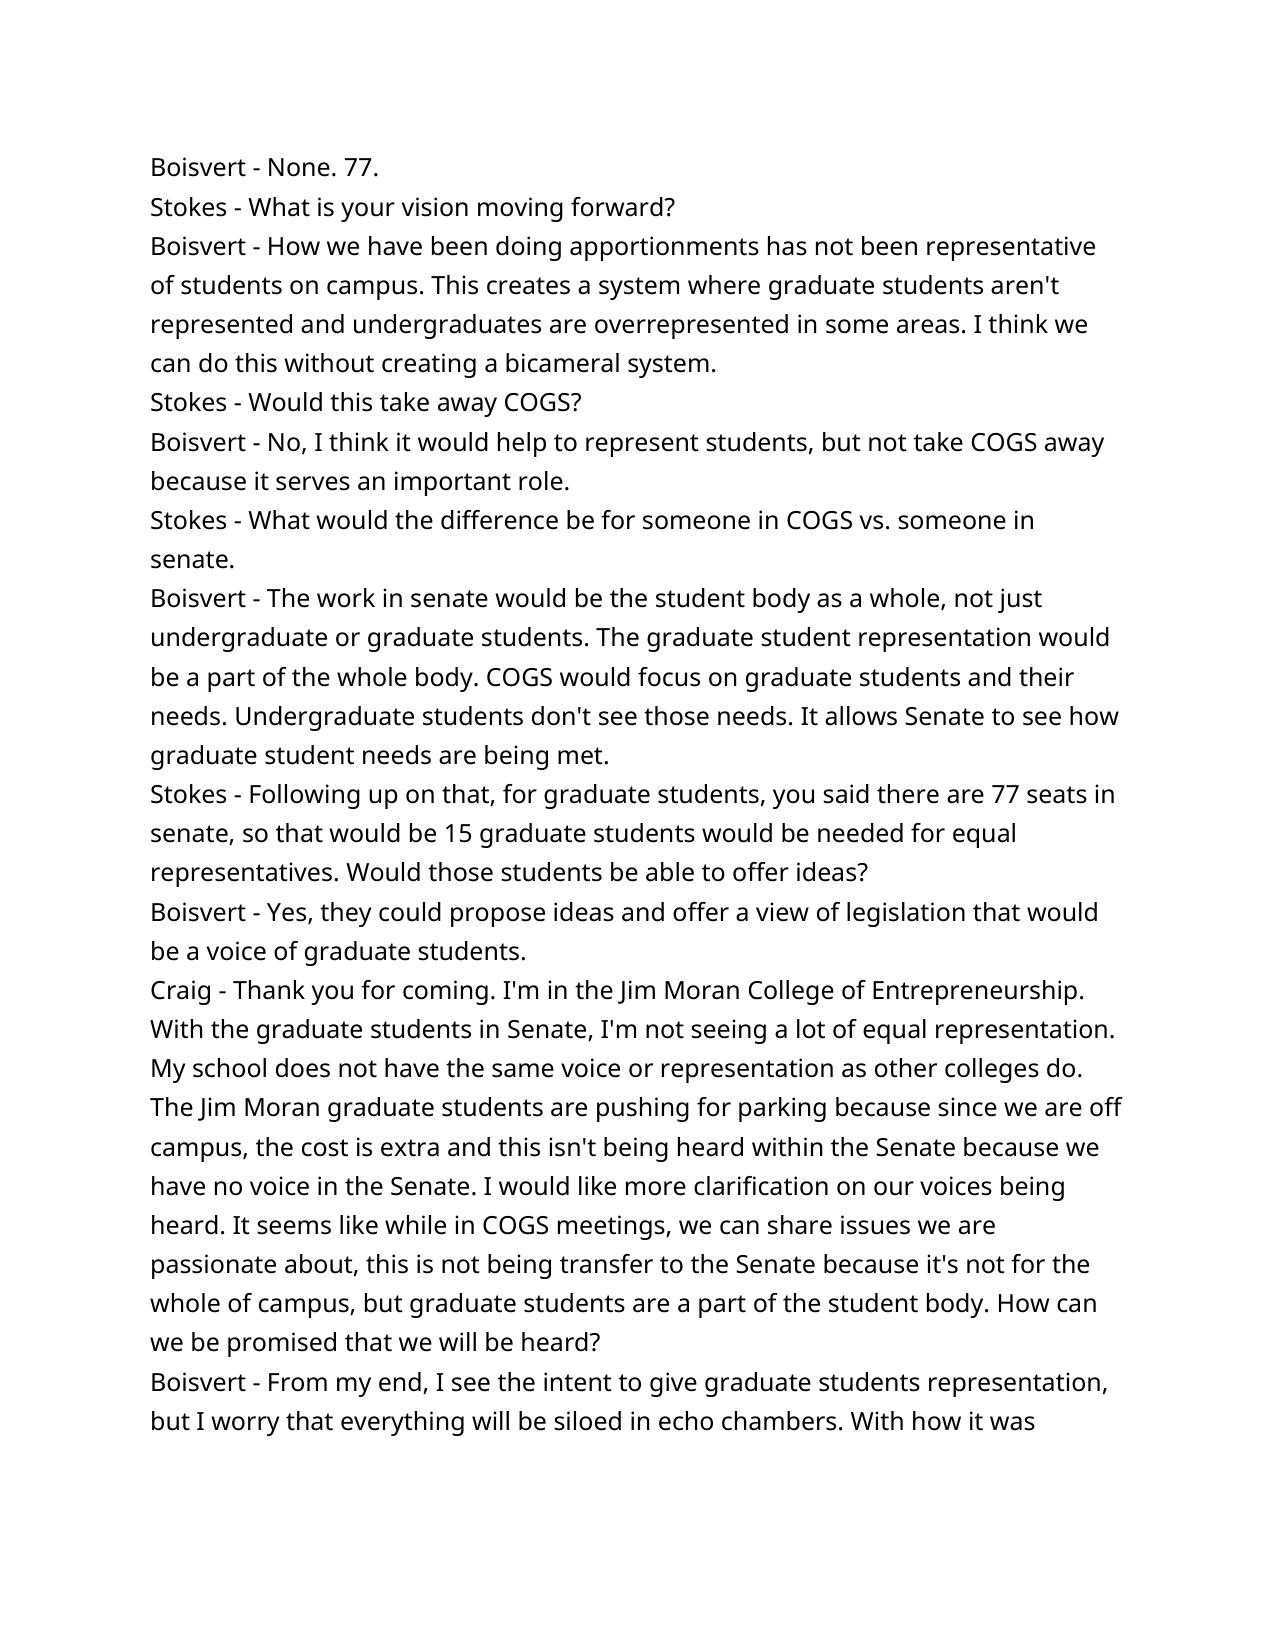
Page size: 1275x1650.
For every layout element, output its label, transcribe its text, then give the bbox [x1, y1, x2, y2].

text Stokes - What would the difference be for someone in COGS vs. someone in senate. [150, 502, 1125, 576]
text Stokes - What is your vision moving forward? [150, 189, 1125, 223]
text Boisvert - None. 77. [150, 150, 1125, 184]
text Boisvert - Yes, they could propose ideas and offer a view of legislation that would be a voice of graduate students. [150, 894, 1125, 967]
text Boisvert - How we have been doing apportionments has not been representative of students on campus. This creates a system where graduate students aren't represented and undergraduates are overrepresented in some areas. I think we can do this without creating a bicameral system. [150, 228, 1125, 380]
text Boisvert - The work in senate would be the student body as a whole, not just undergraduate or graduate students. The graduate student representation would be a part of the whole body. COGS would focus on graduate students and their needs. Undergraduate students don't see those needs. It allows Senate to see how graduate student needs are being met. [150, 581, 1125, 772]
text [150, 1364, 1125, 1437]
text Boisvert - No, I think it would help to represent students, but not take COGS away because it serves an important role. [150, 424, 1125, 497]
text Stokes - Would this take away COGS? [150, 385, 1125, 419]
text Craig - Thank you for coming. I'm in the Jim Moran College of Entrepreneurship. With the graduate students in Senate, I'm not seeing a lot of equal representation. My school does not have the same voice or representation as other colleges do. The Jim Moran graduate students are pushing for parking because since we are off campus, the cost is extra and this isn't being heard within the Senate because we have no voice in the Senate. I would like more clarification on our voices being heard. It seems like while in COGS meetings, we can share issues we are passionate about, this is not being transfer to the Senate because it's not for the whole of campus, but graduate students are a part of the student body. How can we be promised that we will be heard? [150, 972, 1125, 1359]
text Stokes - Following up on that, for graduate students, you said there are 77 seats in senate, so that would be 15 graduate students would be needed for equal representatives. Would those students be able to offer ideas? [150, 777, 1125, 889]
